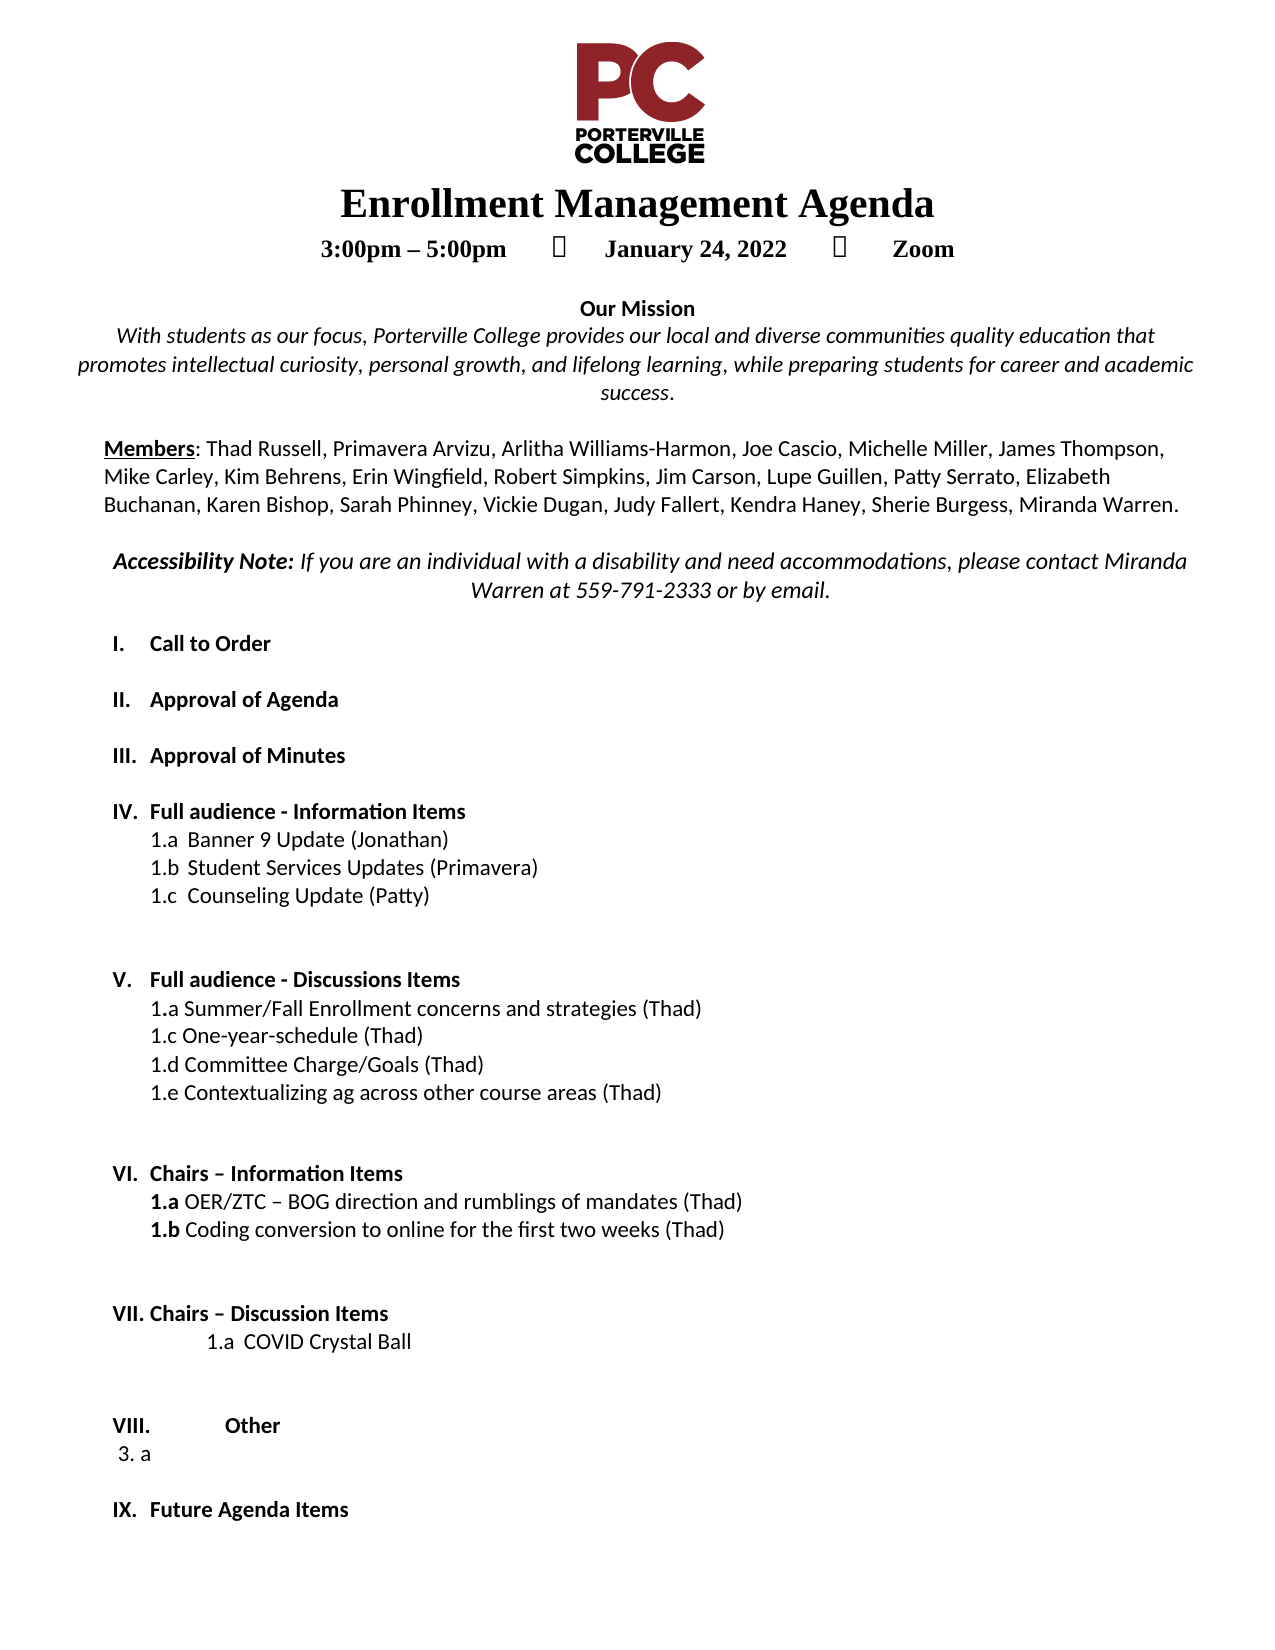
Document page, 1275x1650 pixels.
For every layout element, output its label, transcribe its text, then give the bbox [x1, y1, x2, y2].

list Chairs – Discussion Items [112, 1299, 1200, 1327]
text 1.a Summer/Fall Enrollment concerns and strategies (Thad) [75, 994, 1200, 1022]
list Chairs – Information Items [112, 1159, 1200, 1187]
list Student Services Updates (Primavera) [150, 853, 1200, 882]
list Approval of Minutes [112, 741, 1200, 769]
list Call to Order [112, 629, 1200, 685]
text Members: Thad Russell, Primavera Arvizu, Arlitha Williams-Harmon, Joe Cascio, Michelle Miller, James Thompson, Mike Carley, Kim Behrens, Erin Wingfield, Robert Simpkins, Jim Carson, Lupe Guillen, Patty Serrato, Elizabeth Buchanan, Karen Bishop, Sarah Phinney, Vickie Dugan, Judy Fallert, Kendra Haney, Sherie Burgess, Miranda Warren. [103, 434, 1200, 518]
list Counseling Update (Patty) [150, 882, 1200, 909]
subtitle 3:00pm – 5:00pm  January 24, 2022  Zoom [75, 226, 1200, 266]
picture [534, 0, 741, 178]
text 1.b Coding conversion to online for the first two weeks (Thad) [150, 1215, 1200, 1243]
text Our Mission [75, 294, 1200, 322]
text 1.e Contextualizing ag across other course areas (Thad) [75, 1078, 1200, 1106]
list Full audience - Information Items [112, 797, 1200, 826]
list Approval of Agenda [112, 685, 1200, 713]
text Accessibility Note: If you are an individual with a disability and need accommodations, please contact Miranda Warren at 559-791-2333 or by email. [103, 546, 1200, 604]
text 1.c One-year-schedule (Thad) [75, 1022, 1200, 1050]
subtitle Enrollment Management Agenda [75, 178, 1200, 226]
list COVID Crystal Ball [206, 1327, 1200, 1355]
text With students as our focus, Porterville College provides our local and diverse communities quality education that promotes intellectual curiosity, personal growth, and lifelong learning, while preparing students for career and academic success. [75, 322, 1200, 406]
list Full audience - Discussions Items [112, 966, 1200, 994]
text 3. a [112, 1439, 1200, 1467]
list Banner 9 Update (Jonathan) [150, 826, 1200, 853]
list Future Agenda Items [112, 1496, 1200, 1523]
text 1.d Committee Charge/Goals (Thad) [75, 1050, 1200, 1078]
text 1.a OER/ZTC – BOG direction and rumblings of mandates (Thad) [150, 1187, 1200, 1215]
list Other [112, 1411, 1200, 1439]
